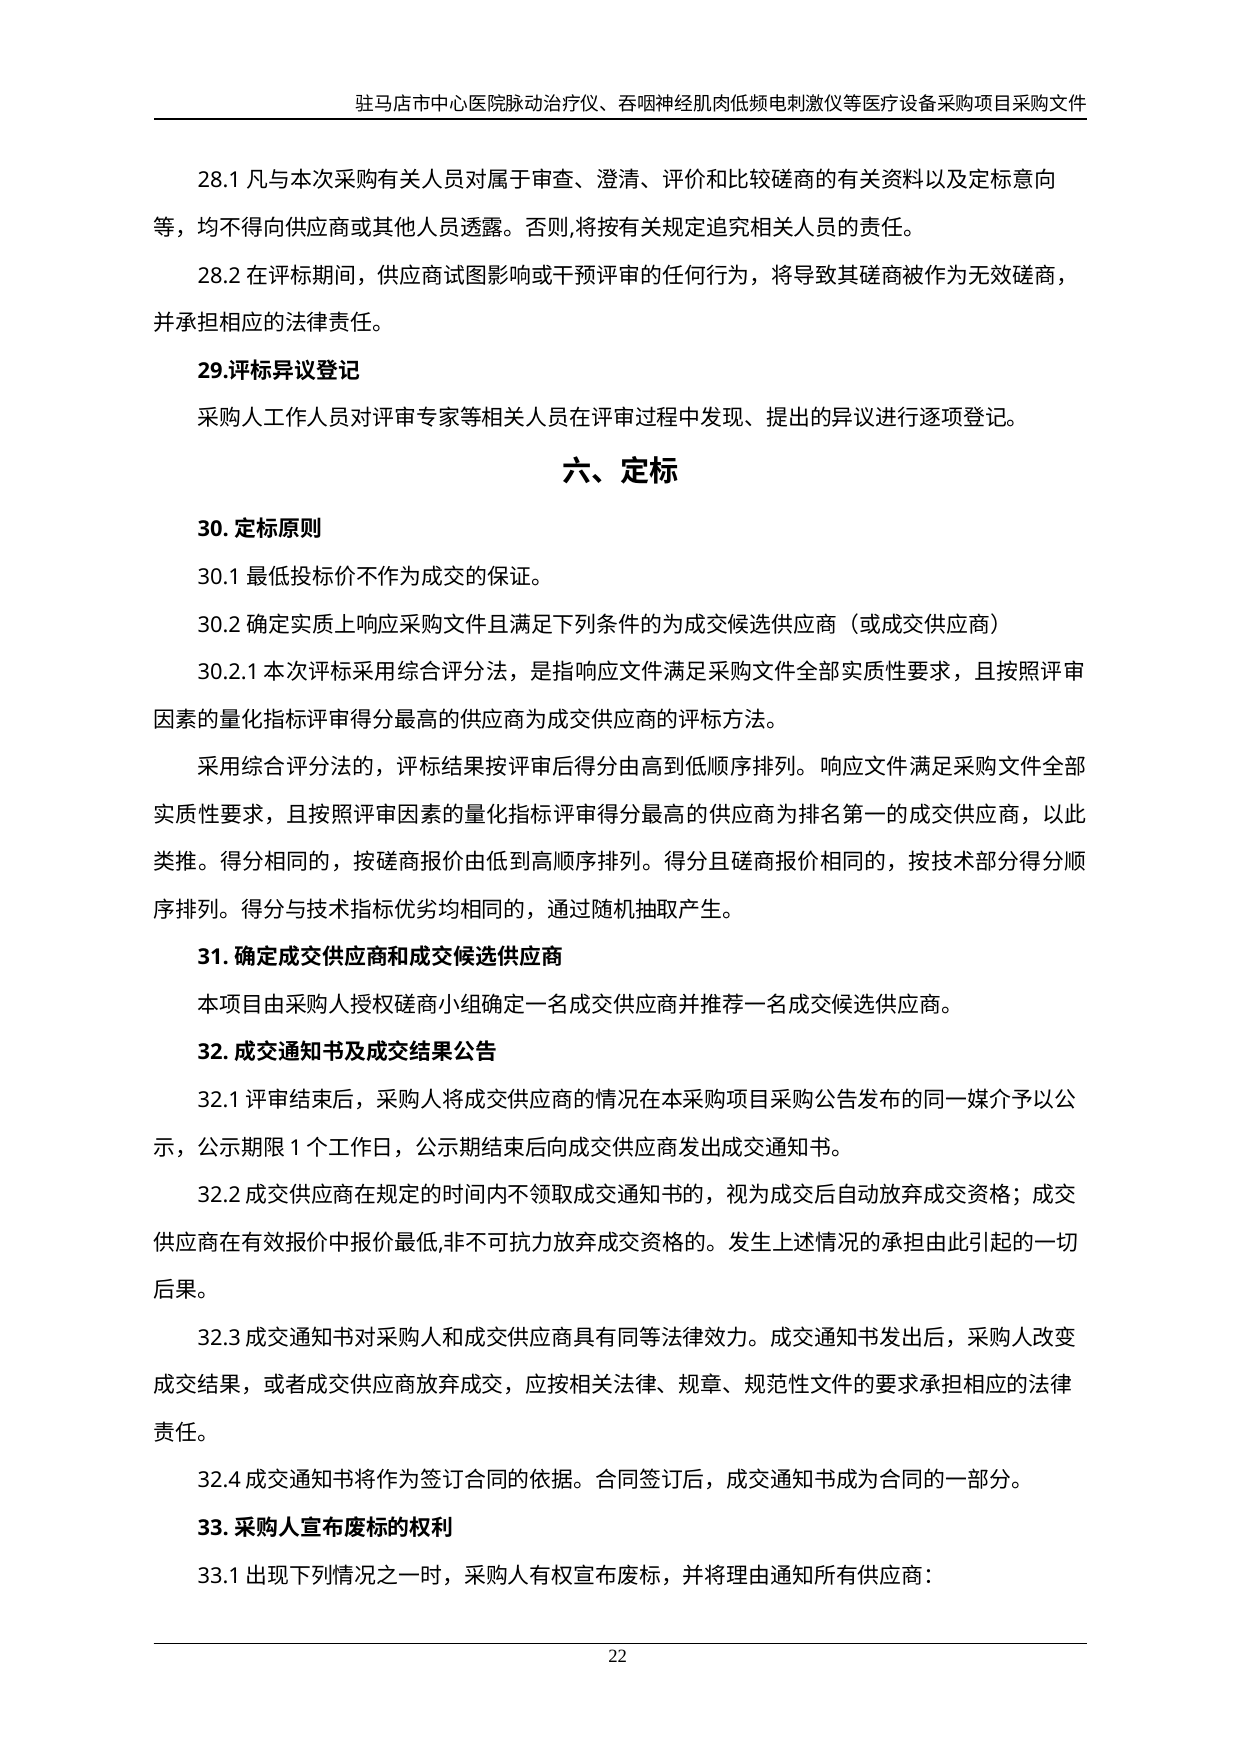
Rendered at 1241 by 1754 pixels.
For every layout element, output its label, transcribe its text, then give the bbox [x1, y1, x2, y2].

text 六、定标 [153, 448, 1087, 490]
text 31. 确定成交供应商和成交候选供应商 [153, 939, 1087, 971]
text 32. 成交通知书及成交结果公告 [153, 1034, 1087, 1066]
text 28.2 在评标期间，供应商试图影响或干预评审的任何行为，将导致其磋商被作为无效磋商，并承担相应的法律责任。 [153, 258, 1087, 337]
text 采购人工作人员对评审专家等相关人员在评审过程中发现、提出的异议进行逐项登记。 [153, 400, 1087, 432]
text 33. 采购人宣布废标的权利 [153, 1510, 1087, 1542]
text 30. 定标原则 [153, 511, 1087, 543]
text 采用综合评分法的，评标结果按评审后得分由高到低顺序排列。响应文件满足采购文件全部实质性要求，且按照评审因素的量化指标评审得分最高的供应商为排名第一的成交供应商，以此类推。得分相同的，按磋商报价由低到高顺序排列。得分且磋商报价相同的，按技术部分得分顺序排列。得分与技术指标优劣均相同的，通过随机抽取产生。 [153, 749, 1087, 923]
text 30.1 最低投标价不作为成交的保证。 [153, 559, 1087, 591]
text 32.4成交通知书将作为签订合同的依据。合同签订后，成交通知书成为合同的一部分。 [153, 1462, 1087, 1494]
text 32.3成交通知书对采购人和成交供应商具有同等法律效力。成交通知书发出后，采购人改变成交结果，或者成交供应商放弃成交，应按相关法律、规章、规范性文件的要求承担相应的法律责任。 [153, 1320, 1087, 1447]
text 28.1 凡与本次采购有关人员对属于审查、澄清、评价和比较磋商的有关资料以及定标意向等，均不得向供应商或其他人员透露。否则,将按有关规定追究相关人员的责任。 [153, 162, 1087, 242]
text 32.2成交供应商在规定的时间内不领取成交通知书的，视为成交后自动放弃成交资格；成交供应商在有效报价中报价最低,非不可抗力放弃成交资格的。发生上述情况的承担由此引起的一切后果。 [153, 1177, 1087, 1304]
text 本项目由采购人授权磋商小组确定一名成交供应商并推荐一名成交候选供应商。 [153, 987, 1087, 1018]
text 29.评标异议登记 [153, 353, 1087, 384]
text 32.1评审结束后，采购人将成交供应商的情况在本采购项目采购公告发布的同一媒介予以公示，公示期限1个工作日，公示期结束后向成交供应商发出成交通知书。 [153, 1082, 1087, 1161]
text 30.2.1本次评标采用综合评分法，是指响应文件满足采购文件全部实质性要求，且按照评审因素的量化指标评审得分最高的供应商为成交供应商的评标方法。 [153, 654, 1087, 733]
text 30.2 确定实质上响应采购文件且满足下列条件的为成交候选供应商（或成交供应商） [153, 607, 1087, 638]
text 33.1出现下列情况之一时，采购人有权宣布废标，并将理由通知所有供应商： [153, 1558, 1087, 1589]
